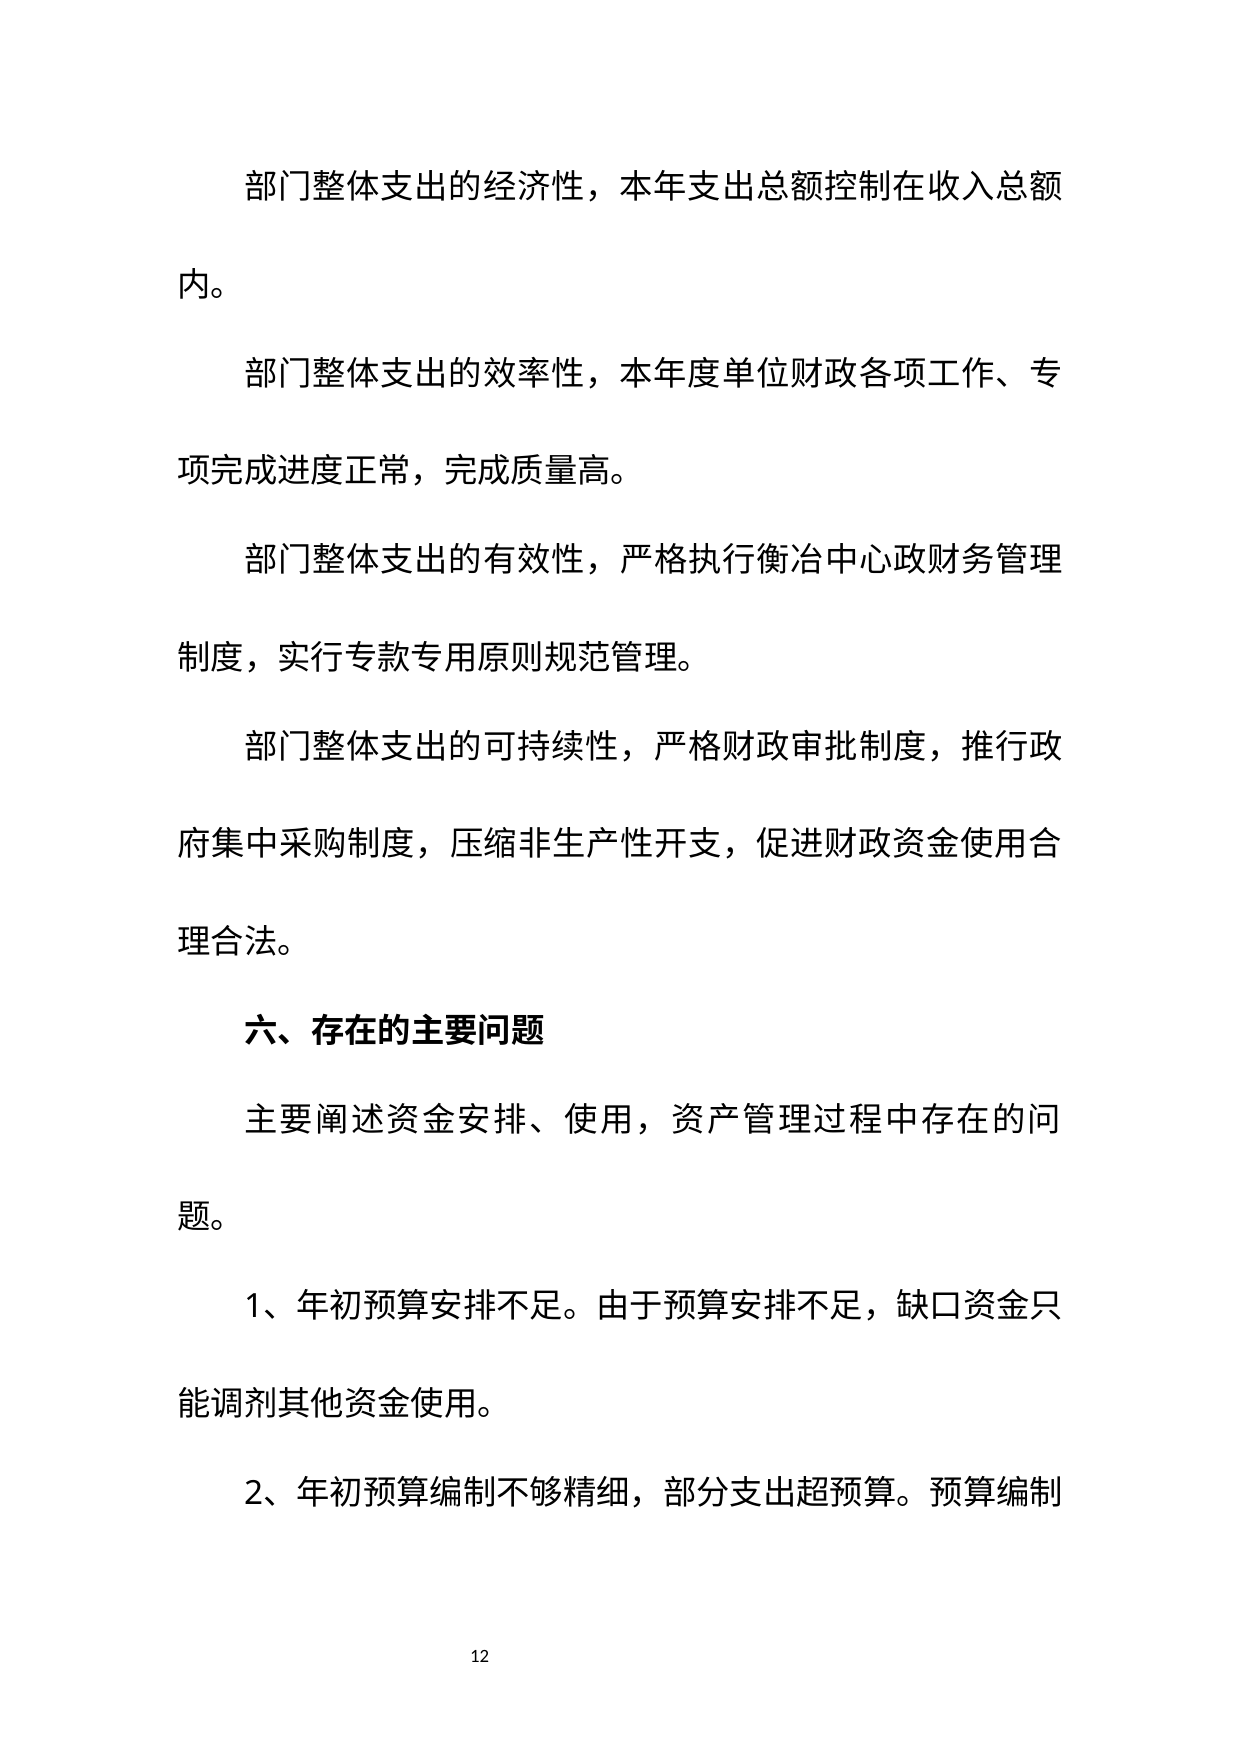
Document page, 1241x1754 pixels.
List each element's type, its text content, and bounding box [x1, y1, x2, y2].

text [177, 1457, 1063, 1522]
text 六、存在的主要问题 [177, 995, 1063, 1060]
text 部门整体支出的效率性，本年度单位财政各项工作、专项完成进度正常，完成质量高。 [177, 338, 1063, 501]
text 部门整体支出的有效性，严格执行衡冶中心政财务管理制度，实行专款专用原则规范管理。 [177, 525, 1063, 687]
text 部门整体支出的可持续性，严格财政审批制度，推行政府集中采购制度，压缩非生产性开支，促进财政资金使用合理合法。 [177, 711, 1063, 971]
text 1、年初预算安排不足。由于预算安排不足，缺口资金只能调剂其他资金使用。 [177, 1271, 1063, 1433]
text 主要阐述资金安排、使用，资产管理过程中存在的问题。 [177, 1084, 1063, 1247]
text 部门整体支出的经济性，本年支出总额控制在收入总额内。 [177, 152, 1063, 314]
